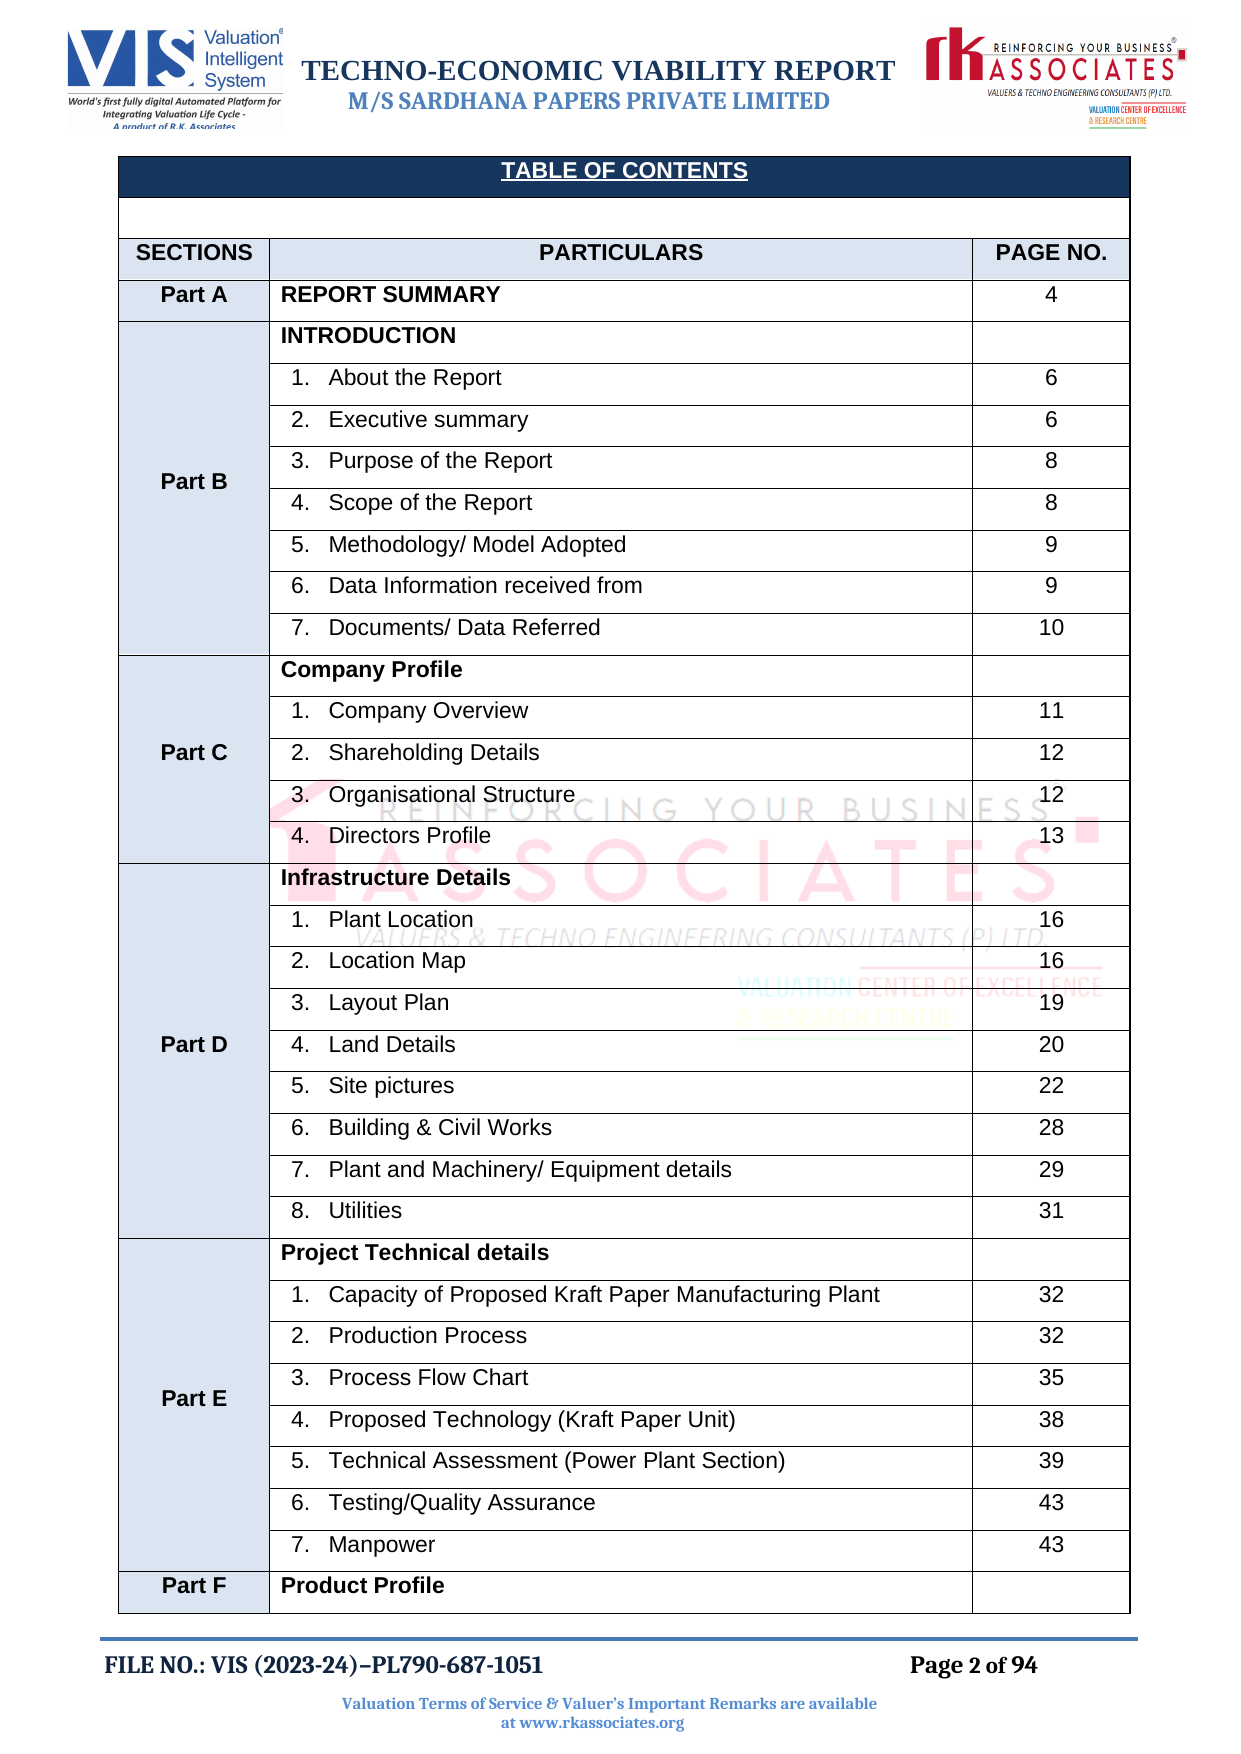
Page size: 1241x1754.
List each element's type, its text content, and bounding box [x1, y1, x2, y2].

table_cell [973, 322, 1129, 363]
table_cell 32 [973, 1281, 1129, 1321]
table_cell Executive summary [270, 406, 972, 446]
table_cell Organisational Structure [270, 781, 972, 821]
table_cell 12 [973, 739, 1129, 779]
table_cell Company Overview [270, 697, 972, 738]
table_cell 20 [973, 1031, 1129, 1071]
table_cell Purpose of the Report [270, 447, 972, 488]
table_cell 38 [973, 1406, 1129, 1446]
table_cell Proposed Technology (Kraft Paper Unit) [270, 1406, 972, 1446]
table_cell 6 [973, 364, 1129, 404]
table_cell Methodology/ Model Adopted [270, 531, 972, 571]
table_cell Documents/ Data Referred [270, 614, 972, 654]
table_cell Part A [119, 281, 269, 321]
table_cell Part B [119, 322, 269, 654]
table_cell 22 [973, 1072, 1129, 1113]
table_cell INTRODUCTION [270, 322, 972, 363]
table_cell 12 [973, 781, 1129, 821]
picture [67, 28, 283, 128]
picture [921, 19, 1188, 129]
table_cell About the Report [270, 364, 972, 404]
table_cell Project Technical details [270, 1239, 972, 1279]
table_cell Part D [119, 864, 269, 1238]
table_cell Part E [119, 1239, 269, 1571]
table_cell Manpower [270, 1531, 972, 1571]
table_cell 16 [973, 947, 1129, 988]
table_cell Data Information received from [270, 572, 972, 613]
table_cell Process Flow Chart [270, 1364, 972, 1404]
table_cell Shareholding Details [270, 739, 972, 779]
table_cell REPORT SUMMARY [270, 281, 972, 321]
table_cell Infrastructure Details [270, 864, 972, 904]
table_cell 43 [973, 1531, 1129, 1571]
table_cell Part F [119, 1572, 269, 1613]
table_cell Building & Civil Works [270, 1114, 972, 1154]
table_cell Utilities [270, 1197, 972, 1238]
table_cell 13 [973, 822, 1129, 863]
table_cell Land Details [270, 1031, 972, 1071]
table_cell Plant Location [270, 906, 972, 946]
table_cell Product Profile [270, 1572, 972, 1613]
table_cell 32 [973, 1322, 1129, 1363]
table_cell SECTIONS [119, 239, 269, 279]
table_cell Layout Plan [270, 989, 972, 1029]
table_cell PARTICULARS [270, 239, 972, 279]
table_cell Directors Profile [270, 822, 972, 863]
table_cell Production Process [270, 1322, 972, 1363]
table_cell Scope of the Report [270, 489, 972, 529]
table_cell 35 [973, 1364, 1129, 1404]
table_cell 8 [973, 447, 1129, 488]
table_cell 29 [973, 1156, 1129, 1196]
table_cell Part C [119, 656, 269, 863]
table_cell 8 [973, 489, 1129, 529]
table_cell Testing/Quality Assurance [270, 1489, 972, 1529]
table_cell 28 [973, 1114, 1129, 1154]
table_cell Plant and Machinery/ Equipment details [270, 1156, 972, 1196]
table_cell 39 [973, 1447, 1129, 1488]
table_cell 4 [973, 281, 1129, 321]
table_header TABLE OF CONTENTS [119, 157, 1129, 197]
table_cell PAGE NO. [973, 239, 1129, 279]
table_cell Company Profile [270, 656, 972, 696]
table_cell 43 [973, 1489, 1129, 1529]
table_cell [973, 864, 1129, 904]
table_cell [119, 198, 1129, 238]
table_cell [973, 1239, 1129, 1279]
table_cell 10 [973, 614, 1129, 654]
table_cell 11 [973, 697, 1129, 738]
table_cell [973, 656, 1129, 696]
table_cell 16 [973, 906, 1129, 946]
table_cell [973, 1572, 1129, 1613]
table_cell 9 [973, 572, 1129, 613]
table_cell Location Map [270, 947, 972, 988]
table_cell 9 [973, 531, 1129, 571]
table_cell 6 [973, 406, 1129, 446]
table_cell Technical Assessment (Power Plant Section) [270, 1447, 972, 1488]
table_cell 31 [973, 1197, 1129, 1238]
table_cell 19 [973, 989, 1129, 1029]
table_cell Site pictures [270, 1072, 972, 1113]
table_cell Capacity of Proposed Kraft Paper Manufacturing Plant [270, 1281, 972, 1321]
